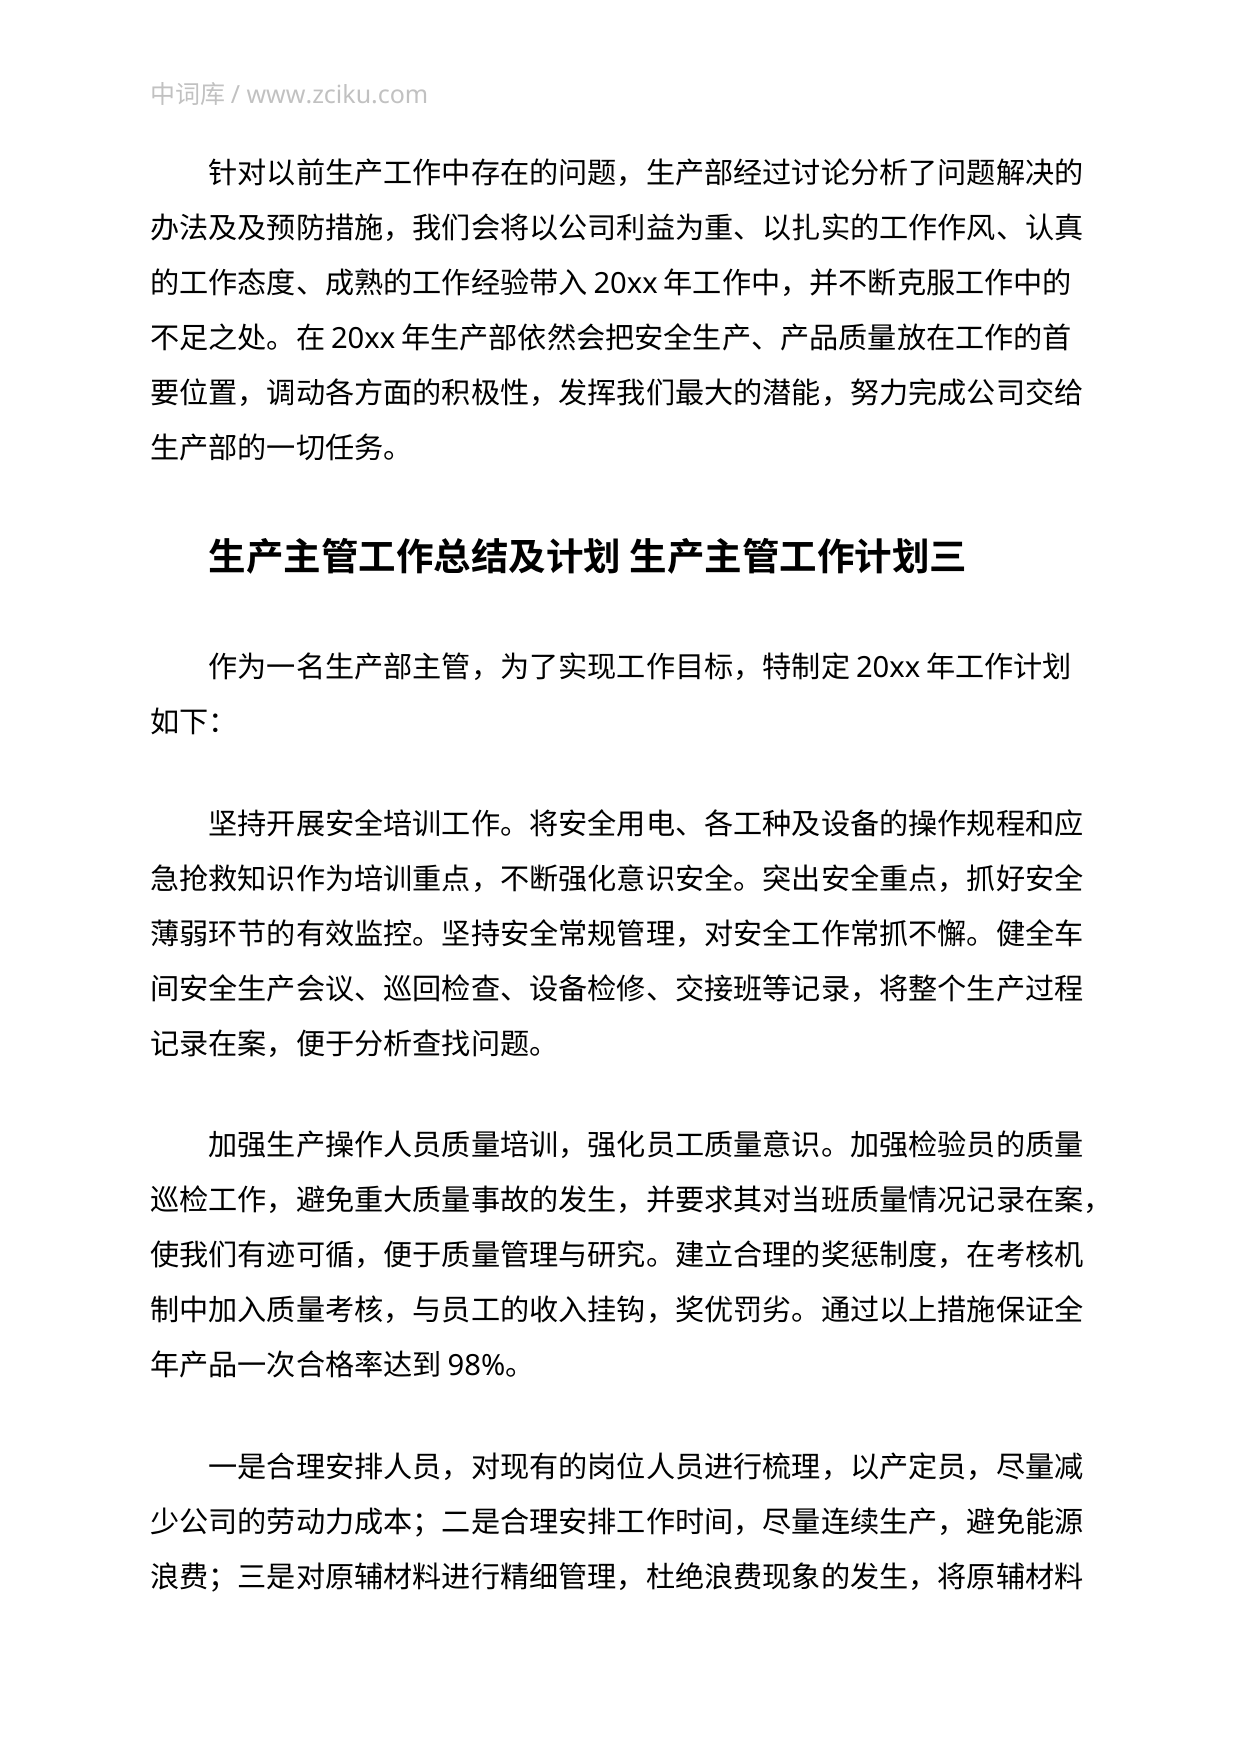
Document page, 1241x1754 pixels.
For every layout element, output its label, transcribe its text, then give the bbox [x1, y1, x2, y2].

text 加强生产操作人员质量培训，强化员工质量意识。加强检验员的质量巡检工作，避免重大质量事故的发生，并要求其对当班质量情况记录在案，使我们有迹可循，便于质量管理与研究。建立合理的奖惩制度，在考核机制中加入质量考核，与员工的收入挂钩，奖优罚劣。通过以上措施保证全年产品一次合格率达到98%。 [150, 1122, 1090, 1384]
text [150, 1443, 1090, 1596]
text 坚持开展安全培训工作。将安全用电、各工种及设备的操作规程和应急抢救知识作为培训重点，不断强化意识安全。突出安全重点，抓好安全薄弱环节的有效监控。坚持安全常规管理，对安全工作常抓不懈。健全车间安全生产会议、巡回检查、设备检修、交接班等记录，将整个生产过程记录在案，便于分析查找问题。 [150, 801, 1090, 1062]
text 针对以前生产工作中存在的问题，生产部经过讨论分析了问题解决的办法及及预防措施，我们会将以公司利益为重、以扎实的工作作风、认真的工作态度、成熟的工作经验带入20xx年工作中，并不断克服工作中的不足之处。在20xx年生产部依然会把安全生产、产品质量放在工作的首要位置，调动各方面的积极性，发挥我们最大的潜能，努力完成公司交给生产部的一切任务。 [150, 150, 1090, 467]
text 作为一名生产部主管，为了实现工作目标，特制定20xx年工作计划如下： [150, 644, 1090, 741]
text 生产主管工作总结及计划 生产主管工作计划三 [150, 526, 1090, 581]
